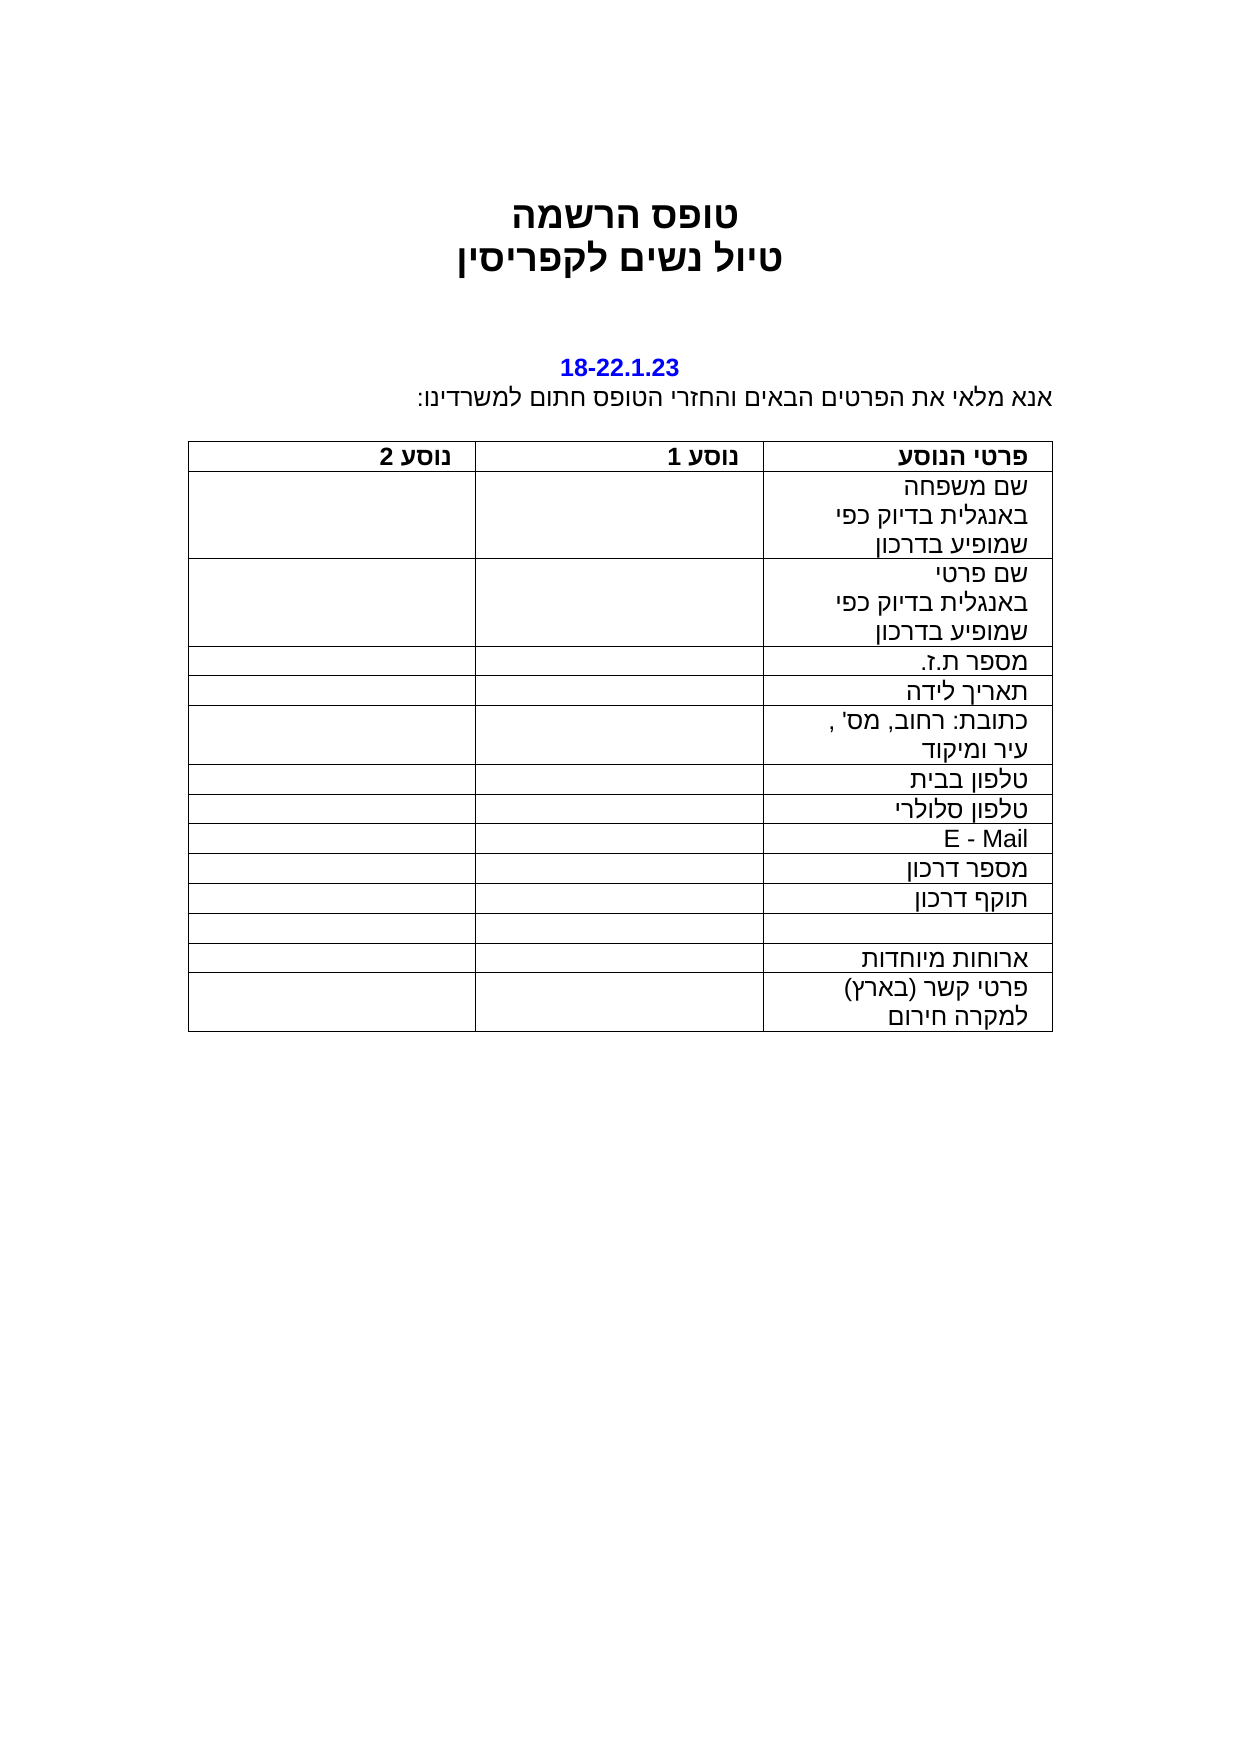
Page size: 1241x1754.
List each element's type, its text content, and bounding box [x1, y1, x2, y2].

table_cell [476, 559, 763, 646]
table_cell [189, 884, 475, 913]
table_cell [476, 854, 763, 883]
table_cell שם משפחה באנגלית בדיוק כפי שמופיע בדרכון [764, 472, 1052, 558]
text טיול נשים לקפריסין [187, 236, 1053, 279]
table_cell תאריך לידה [764, 676, 1052, 705]
table_cell [189, 824, 475, 853]
table_cell [189, 647, 475, 675]
text טופס הרשמה [187, 193, 1053, 236]
table_header פרטי הנוסע [764, 442, 1052, 471]
table_cell [189, 914, 475, 942]
table_cell מספר דרכון [764, 854, 1052, 883]
table_header נוסע 1 [476, 442, 763, 471]
table_cell [476, 973, 763, 1031]
table_cell [476, 472, 763, 558]
table_cell ארוחות מיוחדות [764, 944, 1052, 972]
table_cell [189, 706, 475, 764]
table_cell מספר ת.ז. [764, 647, 1052, 675]
text 18-22.1.23 [187, 352, 1053, 382]
table_cell [476, 647, 763, 675]
table_cell [476, 944, 763, 972]
table_cell [476, 765, 763, 793]
table_cell טלפון בבית [764, 765, 1052, 793]
table_header נוסע 2 [189, 442, 475, 471]
table_cell [189, 472, 475, 558]
table_cell [476, 706, 763, 764]
text אנא מלאי את הפרטים הבאים והחזרי הטופס חתום למשרדינו: [187, 382, 1053, 412]
table_cell [476, 676, 763, 705]
table_cell שם פרטי באנגלית בדיוק כפי שמופיע בדרכון [764, 559, 1052, 646]
table_cell [476, 914, 763, 942]
table_cell [764, 914, 1052, 942]
table_cell E - Mail [764, 824, 1052, 853]
table_cell [189, 765, 475, 793]
table_cell פרטי קשר (בארץ) למקרה חירום [764, 973, 1052, 1031]
table_cell [189, 973, 475, 1031]
table_cell [476, 884, 763, 913]
table_cell [189, 854, 475, 883]
table_cell תוקף דרכון [764, 884, 1052, 913]
table_cell [476, 795, 763, 823]
table_cell כתובת: רחוב, מס' , עיר ומיקוד [764, 706, 1052, 764]
table_cell [189, 944, 475, 972]
table_cell [189, 795, 475, 823]
table_cell [476, 824, 763, 853]
table_cell [189, 676, 475, 705]
table_cell [189, 559, 475, 646]
table_cell טלפון סלולרי [764, 795, 1052, 823]
